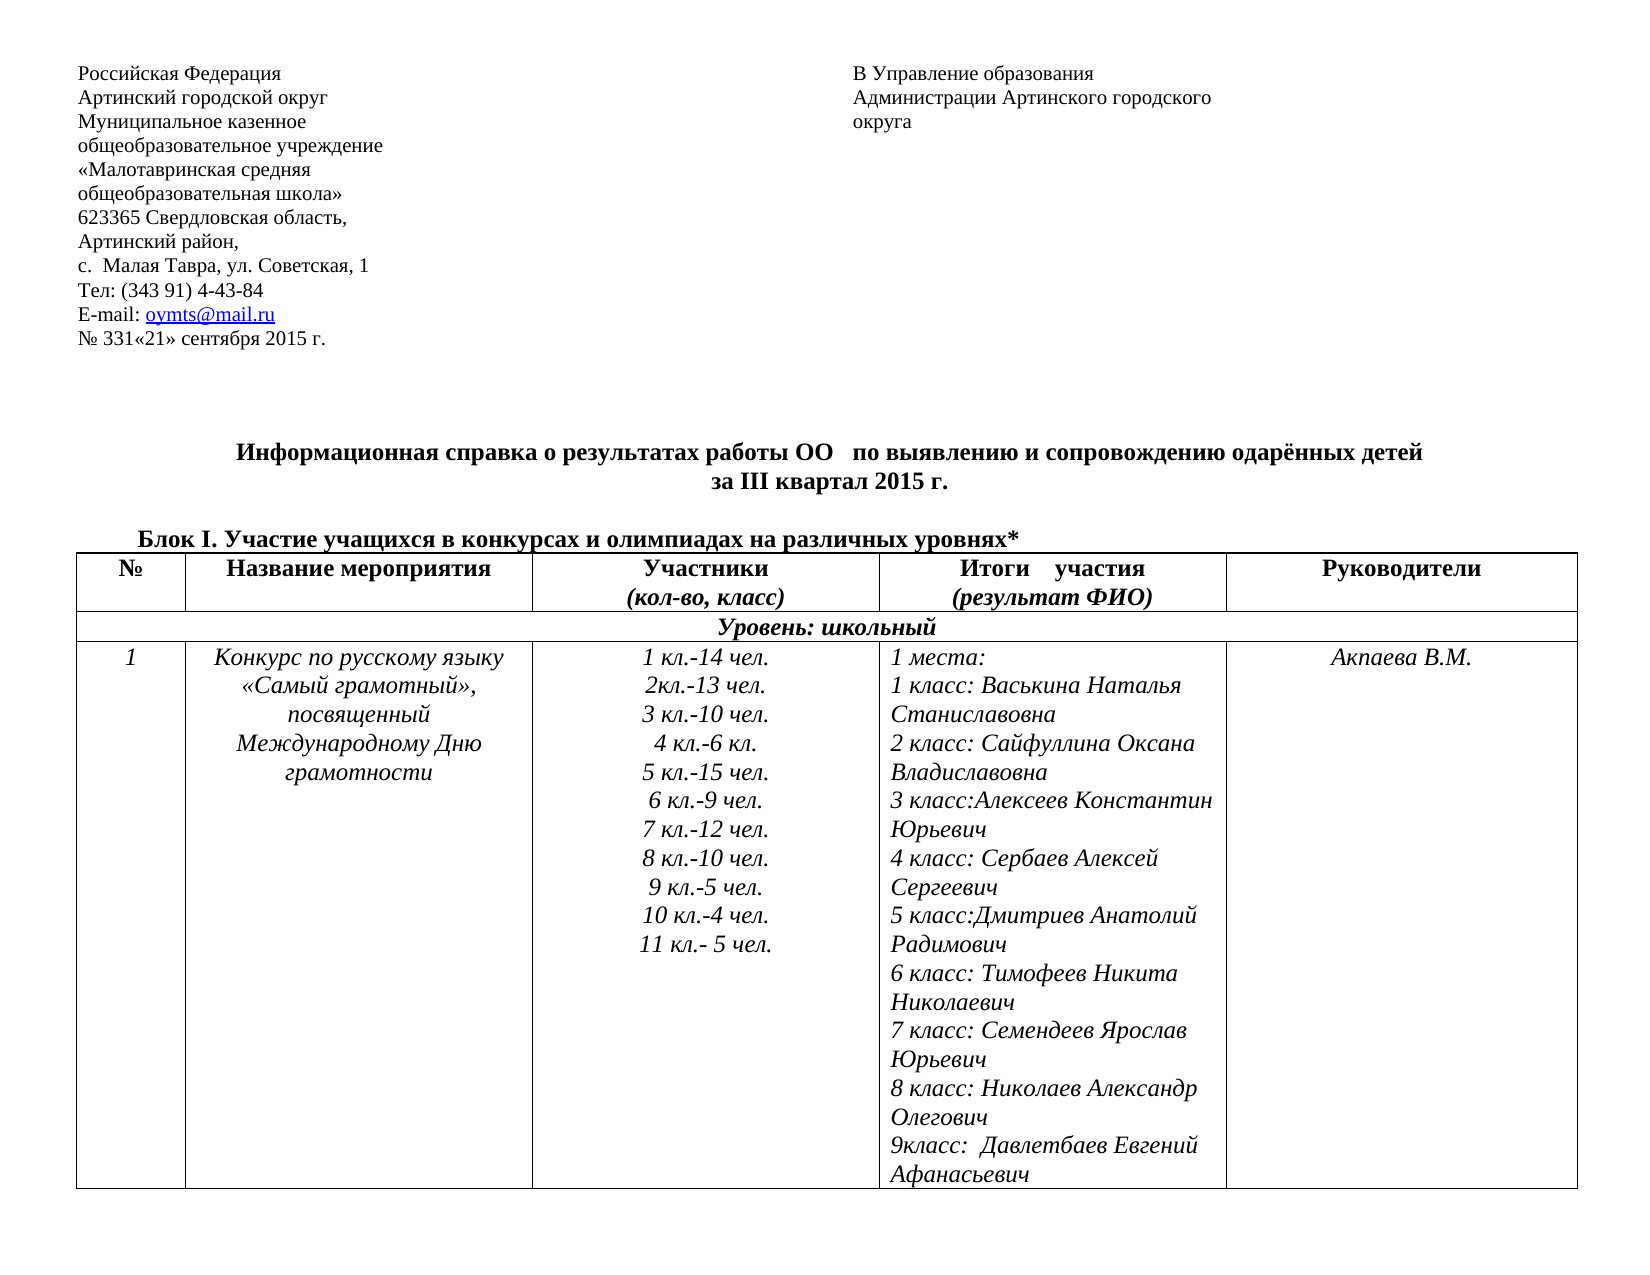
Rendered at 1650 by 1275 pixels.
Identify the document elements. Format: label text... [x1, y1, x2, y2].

table_header Итоги участия (результат ФИО) [880, 554, 1226, 611]
table_header В Управление образования Администрации Артинского городского округа [841, 61, 1229, 437]
text Информационная справка о результатах работы ОО по выявлению и сопровождению одарённых детей [81, 437, 1578, 466]
text Блок I. Участие учащихся в конкурсах и олимпиадах на различных уровнях* [81, 524, 1578, 552]
table_header Участники (кол-во, класс) [533, 554, 879, 611]
table_header Руководители [1227, 554, 1577, 611]
table_cell Акпаева В.М. [1227, 642, 1577, 1188]
table_header Название мероприятия [186, 554, 532, 611]
table_header Российская Федерация Артинский городской округ Муниципальное казенное общеобразовательное учреждение «Малотавринская средняя общеобразовательная школа» 623365 Свердловская область, Артинский район, с. Малая Тавра, ул. Советская, 1 Тел: (343 91) 4-43-84 E-mail: oymts@mail.ru № 331«21» сентября 2015 г. [66, 61, 841, 437]
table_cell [186, 642, 532, 1188]
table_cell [880, 642, 1226, 1188]
text за III квартал 2015 г. [81, 466, 1578, 495]
table_header № [77, 554, 185, 611]
table_cell 1 [77, 642, 185, 1188]
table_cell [533, 642, 879, 1188]
table_cell Уровень: школьный [77, 612, 1577, 641]
